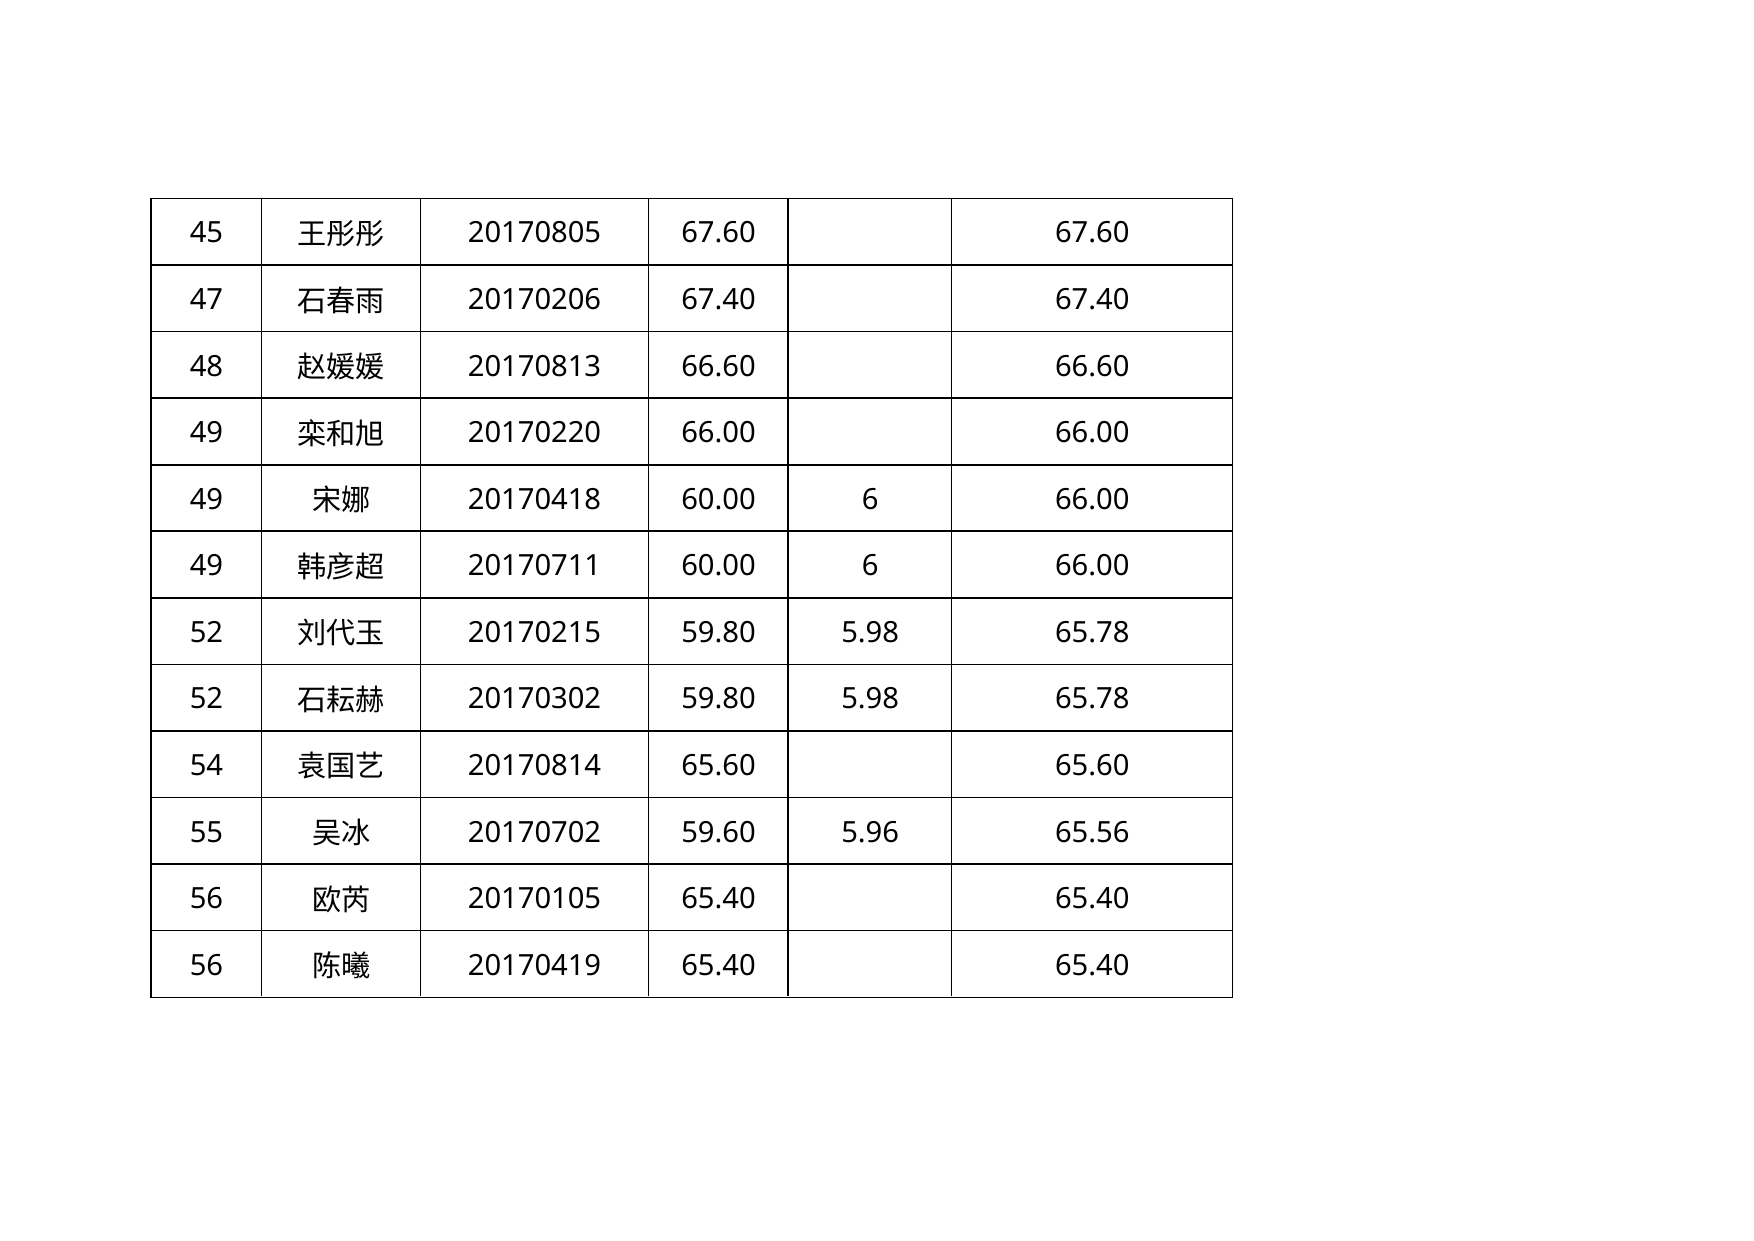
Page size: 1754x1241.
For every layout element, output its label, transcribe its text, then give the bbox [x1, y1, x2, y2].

table_cell 66.00 [952, 399, 1232, 464]
table_cell [789, 732, 951, 797]
table_cell 66.00 [649, 399, 787, 464]
table_cell 赵媛媛 [262, 332, 420, 397]
table_cell [789, 199, 951, 264]
table_cell 吴冰 [262, 798, 420, 863]
table_cell 20170813 [421, 332, 648, 397]
table_cell 石耘赫 [262, 665, 420, 730]
table_cell 56 [152, 931, 261, 996]
table_cell 6 [789, 466, 951, 530]
table_cell 刘代玉 [262, 599, 420, 663]
table_cell [789, 332, 951, 397]
table_cell [789, 399, 951, 464]
table_cell 60.00 [649, 466, 787, 530]
table_cell 袁国艺 [262, 732, 420, 797]
table_cell 45 [152, 199, 261, 264]
table_cell 20170814 [421, 732, 648, 797]
table_cell 65.78 [952, 599, 1232, 663]
table_cell 石春雨 [262, 266, 420, 331]
table_cell 5.98 [789, 599, 951, 663]
table_cell 65.40 [952, 865, 1232, 930]
table_cell 67.60 [952, 199, 1232, 264]
table_cell 5.98 [789, 665, 951, 730]
table_cell 65.40 [649, 931, 787, 996]
table_cell 67.40 [952, 266, 1232, 331]
table_cell 20170702 [421, 798, 648, 863]
table_cell 6 [789, 532, 951, 597]
table_cell 49 [152, 532, 261, 597]
table_cell 66.60 [649, 332, 787, 397]
table_cell 65.78 [952, 665, 1232, 730]
table_cell 20170206 [421, 266, 648, 331]
table_cell 栾和旭 [262, 399, 420, 464]
table_cell 56 [152, 865, 261, 930]
table_cell 52 [152, 599, 261, 663]
table_cell 65.60 [952, 732, 1232, 797]
table_cell 20170302 [421, 665, 648, 730]
table_cell 67.60 [649, 199, 787, 264]
table_cell 59.60 [649, 798, 787, 863]
table_cell 54 [152, 732, 261, 797]
table_cell [789, 931, 951, 996]
table_cell 67.40 [649, 266, 787, 331]
table_cell 王彤彤 [262, 199, 420, 264]
table_cell 60.00 [649, 532, 787, 597]
table_cell 20170418 [421, 466, 648, 530]
table_cell 66.00 [952, 466, 1232, 530]
table_cell 20170220 [421, 399, 648, 464]
table_cell 65.60 [649, 732, 787, 797]
table_cell [789, 865, 951, 930]
table_cell 5.96 [789, 798, 951, 863]
table_cell 20170805 [421, 199, 648, 264]
table_cell 宋娜 [262, 466, 420, 530]
table_cell 65.40 [649, 865, 787, 930]
table_cell 52 [152, 665, 261, 730]
table_cell 66.60 [952, 332, 1232, 397]
table_cell 59.80 [649, 665, 787, 730]
table_cell 韩彦超 [262, 532, 420, 597]
table_cell 20170711 [421, 532, 648, 597]
table_cell 59.80 [649, 599, 787, 663]
table_cell 65.40 [952, 931, 1232, 996]
table_cell 48 [152, 332, 261, 397]
table_cell 66.00 [952, 532, 1232, 597]
table_cell 20170419 [421, 931, 648, 996]
table_cell 47 [152, 266, 261, 331]
table_cell 55 [152, 798, 261, 863]
table_cell 陈曦 [262, 931, 420, 996]
table_cell 49 [152, 399, 261, 464]
table_cell 20170105 [421, 865, 648, 930]
table_cell 欧芮 [262, 865, 420, 930]
table_cell 65.56 [952, 798, 1232, 863]
table_cell 20170215 [421, 599, 648, 663]
table_cell 49 [152, 466, 261, 530]
table_cell [789, 266, 951, 331]
